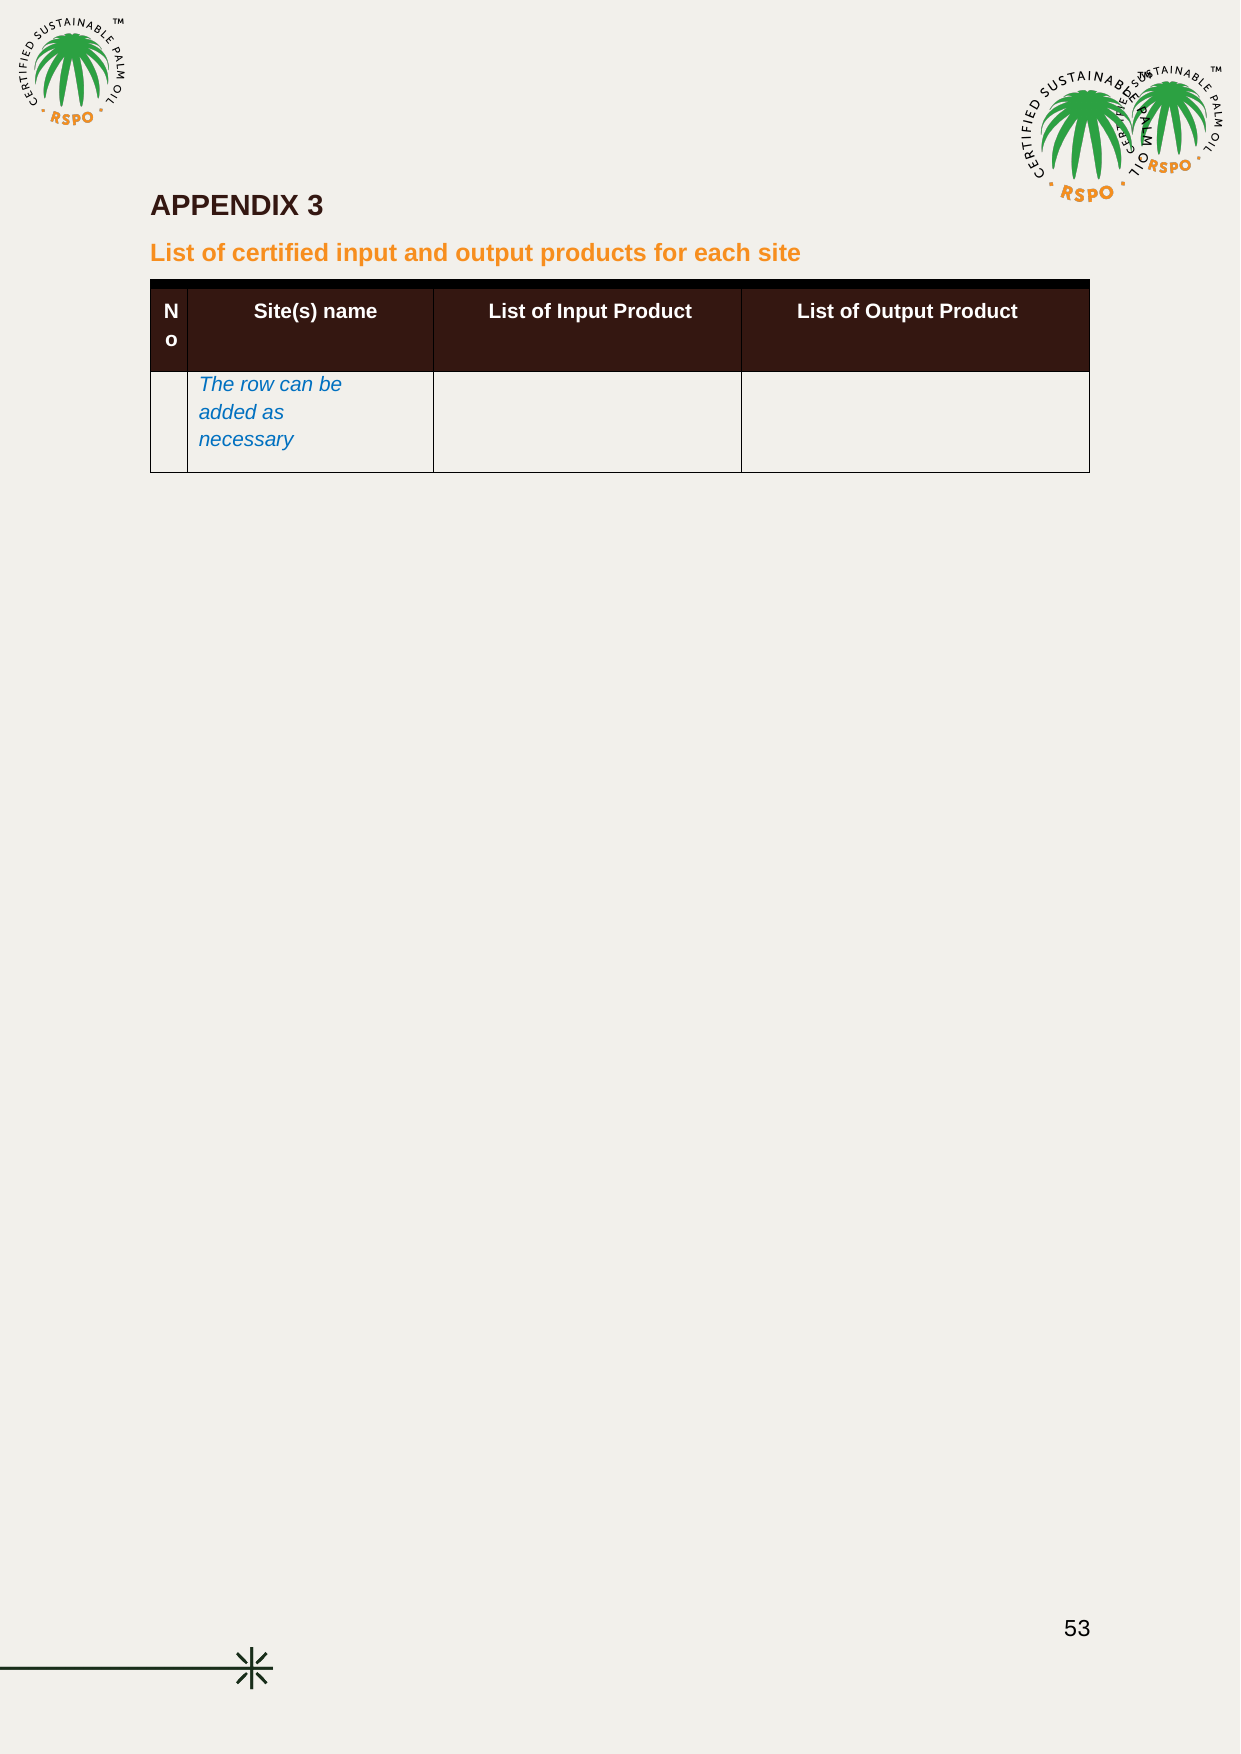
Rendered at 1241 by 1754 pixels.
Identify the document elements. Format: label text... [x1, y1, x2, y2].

table_header List of Output Product [742, 289, 1089, 371]
table_cell [742, 372, 1089, 472]
subtitle List of certified input and output products for each site [150, 238, 1090, 266]
table_header List of Input Product [434, 289, 741, 371]
subtitle APPENDIX 3 [150, 187, 1090, 221]
table_cell [434, 372, 741, 472]
picture [0, 1630, 301, 1706]
picture [998, 48, 1241, 225]
table_header Site(s) name [188, 289, 433, 371]
table_header No [151, 289, 187, 371]
table_cell The row can be added as necessary [188, 372, 433, 472]
table_cell [151, 372, 187, 472]
picture [0, 0, 143, 144]
